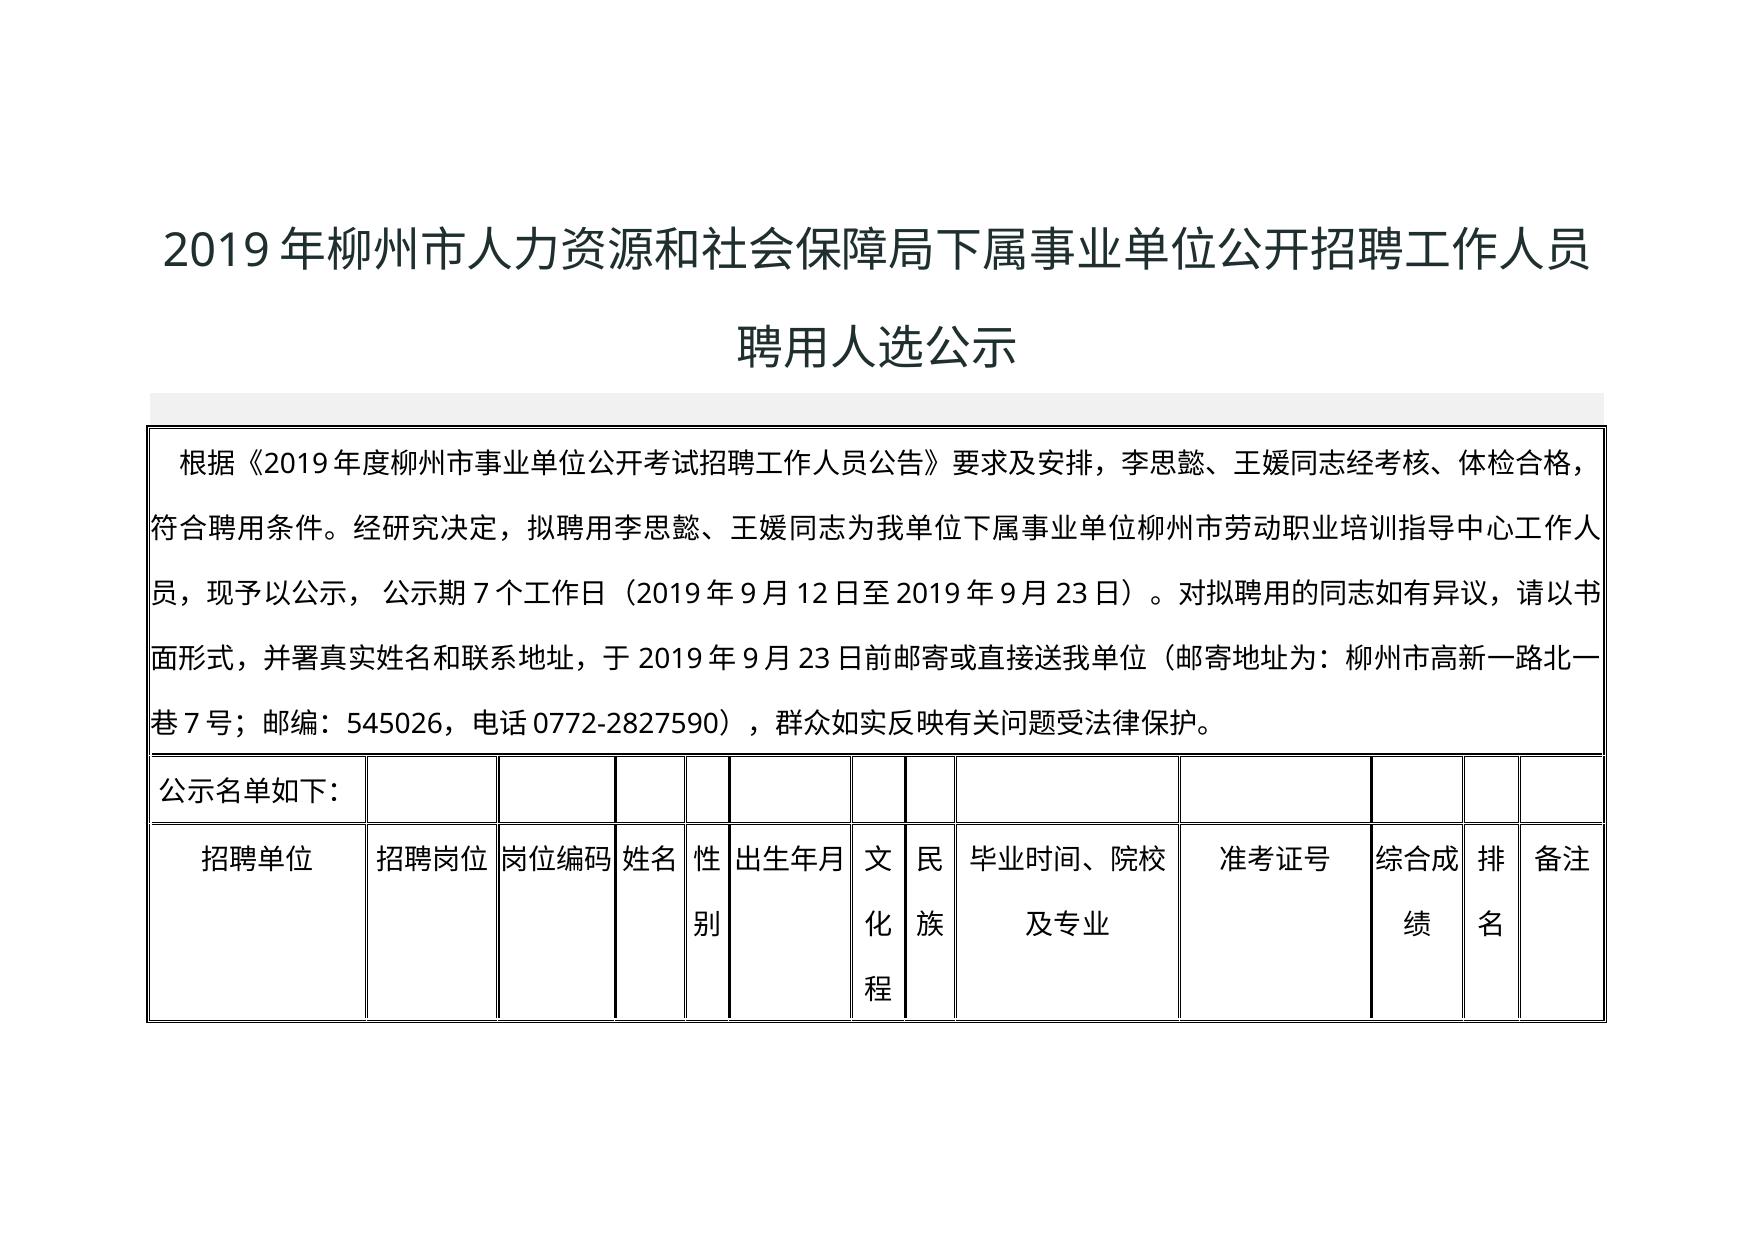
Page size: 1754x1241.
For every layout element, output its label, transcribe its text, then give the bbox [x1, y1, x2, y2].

table_cell 文化程度 [852, 825, 905, 1020]
table_cell 出生年月 [729, 825, 852, 1020]
table_cell [368, 757, 496, 822]
table_cell [1521, 753, 1604, 822]
table_cell 公示名单如下： [150, 753, 365, 822]
table_cell 准考证号 [1180, 825, 1371, 1020]
table_cell [731, 757, 850, 822]
table_cell 民族 [905, 825, 956, 1020]
table_cell 排名 [1464, 825, 1520, 1020]
table_cell 姓名 [615, 825, 686, 1020]
text 2019年柳州市人力资源和社会保障局下属事业单位公开招聘工作人员聘用人选公示 [150, 198, 1604, 393]
table_cell [500, 757, 614, 822]
table_cell [957, 757, 1178, 822]
table_cell 招聘岗位 [366, 822, 498, 1020]
table_cell 综合成绩 [1371, 825, 1463, 1020]
table_cell 性别 [686, 825, 729, 1020]
table_cell [687, 757, 728, 822]
table_header 根据《2019年度柳州市事业单位公开考试招聘工作人员公告》要求及安排，李思懿、王媛同志经考核、体检合格，符合聘用条件。经研究决定，拟聘用李思懿、王媛同志为我单位下属事业单位柳州市劳动职业培训指导中心工作人员，现予以公示， 公示期7个工作日（2019年9月12日至2019年9月23日）。对拟聘用的同志如有异议，请以书面形式，并署真实姓名和联系地址，于2019年9月23日前邮寄或直接送我单位（邮寄地址为：柳州市高新一路北一巷7号；邮编：545026，电话0772-2827590），群众如实反映有关问题受法律保护。 [150, 429, 1603, 753]
table_cell [1181, 757, 1370, 822]
table_cell 备注 [1520, 822, 1605, 1020]
table_cell [853, 757, 904, 822]
table_cell [1465, 757, 1518, 822]
table_cell [1373, 757, 1462, 822]
table_cell [617, 757, 684, 822]
table_cell 毕业时间、院校及专业 [956, 825, 1179, 1020]
table_cell 招聘单位 [148, 822, 366, 1020]
table_cell 岗位编码 [498, 825, 615, 1020]
table_cell [907, 757, 954, 822]
